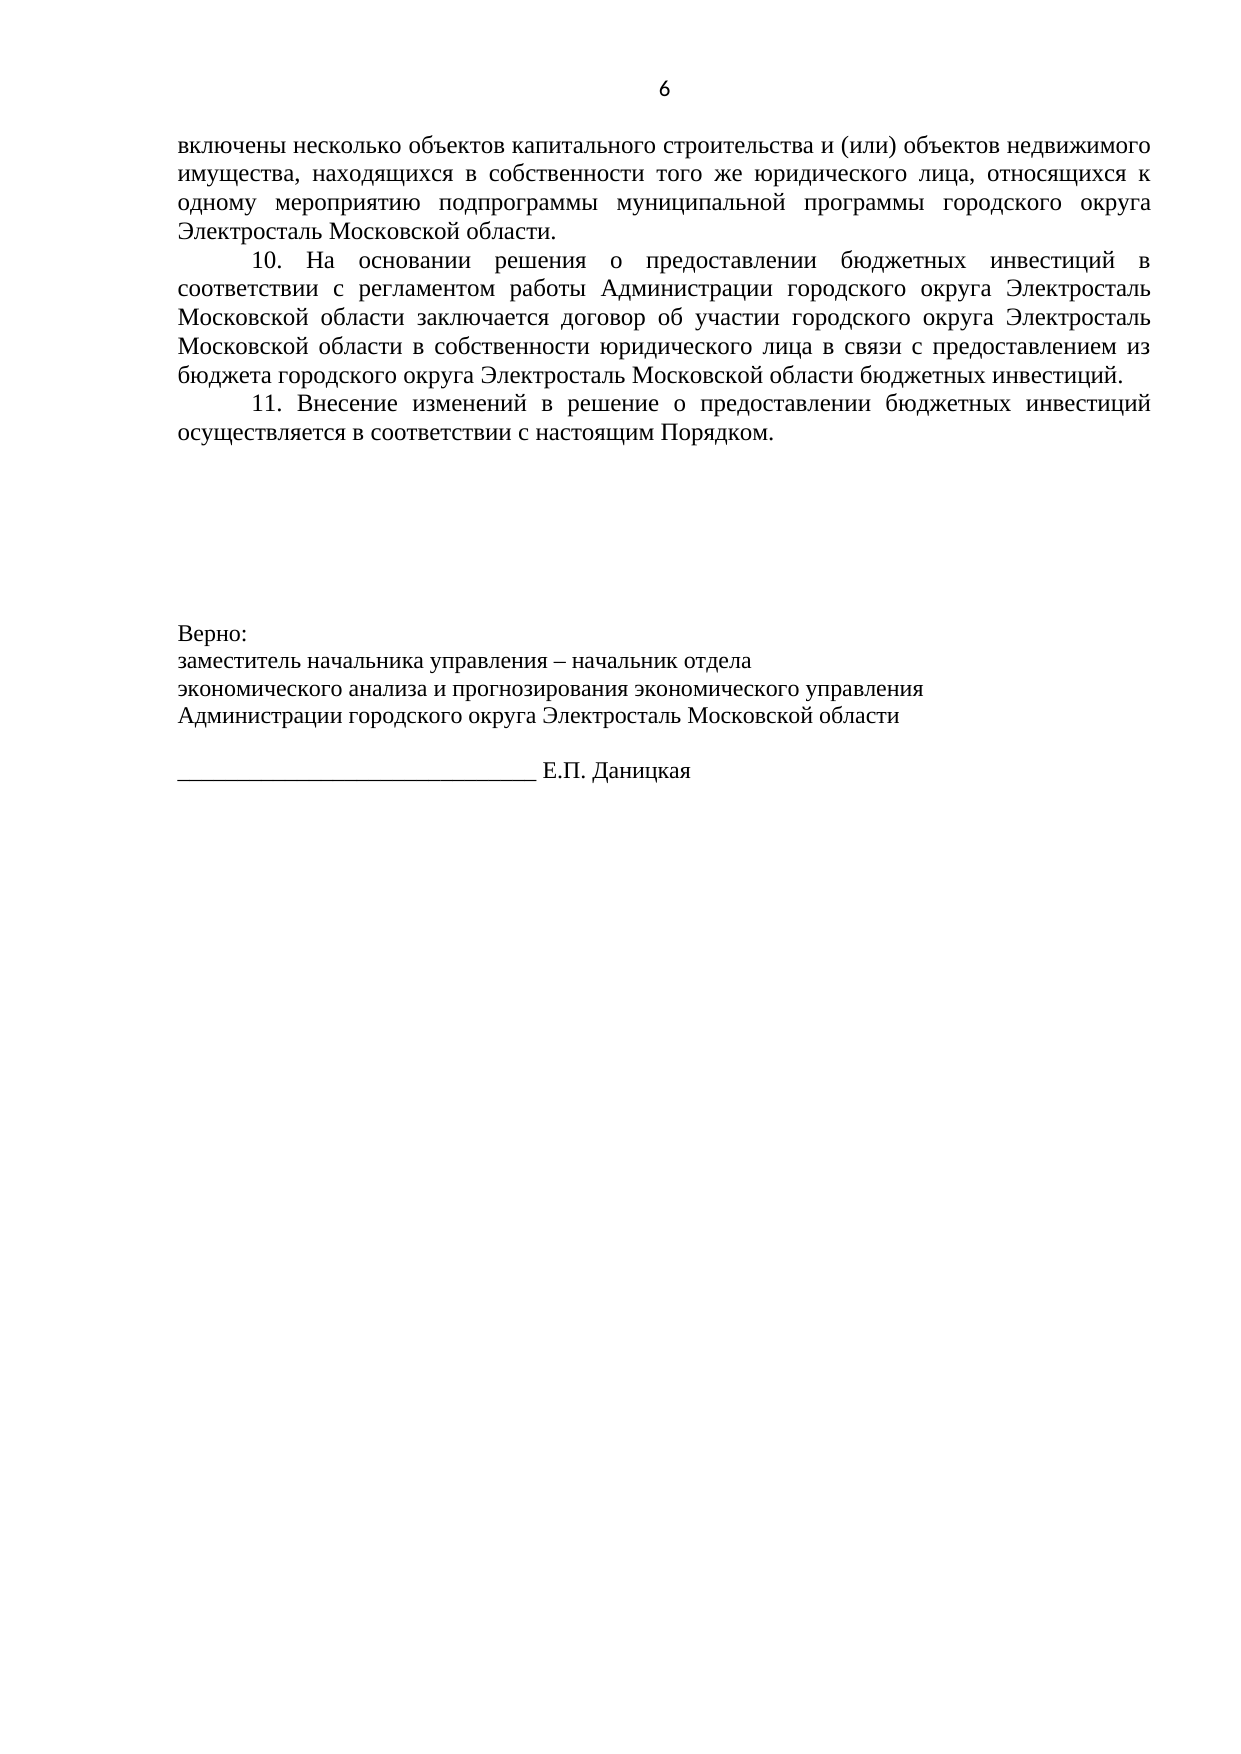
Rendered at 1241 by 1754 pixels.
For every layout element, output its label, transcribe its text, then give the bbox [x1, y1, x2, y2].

text Администрации городского округа Электросталь Московской области [177, 701, 1152, 729]
text заместитель начальника управления – начальник отдела [177, 646, 1152, 674]
text экономического анализа и прогнозирования экономического управления [177, 674, 1152, 701]
text 11. Внесение изменений в решение о предоставлении бюджетных инвестиций осуществляется в соответствии с настоящим Порядком. [177, 388, 1152, 446]
text Верно: [177, 618, 1152, 646]
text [177, 130, 1152, 245]
text ______________________________ Е.П. Даницкая [177, 757, 1152, 784]
text 10. На основании решения о предоставлении бюджетных инвестиций в соответствии с регламентом работы Администрации городского округа Электросталь Московской области заключается договор об участии городского округа Электросталь Московской области в собственности юридического лица в связи с предоставлением из бюджета городского округа Электросталь Московской области бюджетных инвестиций. [177, 245, 1152, 388]
